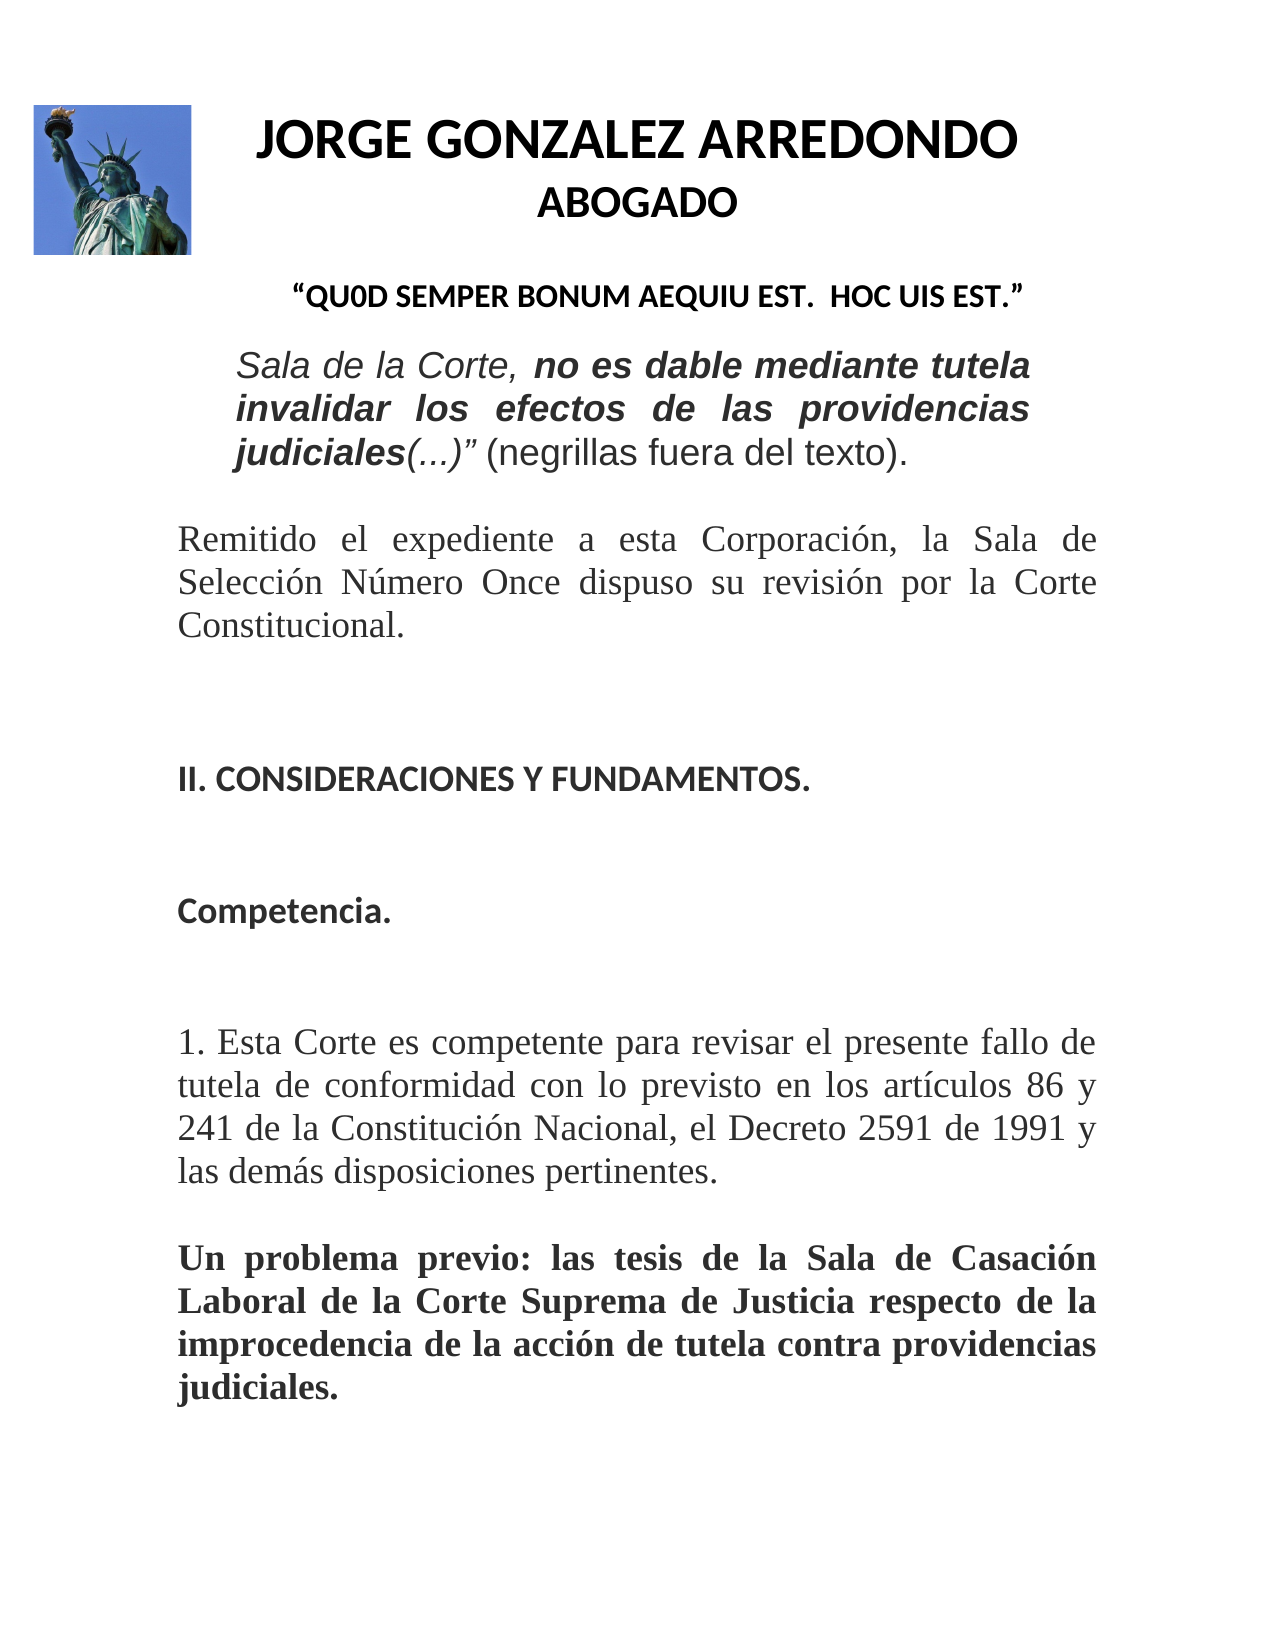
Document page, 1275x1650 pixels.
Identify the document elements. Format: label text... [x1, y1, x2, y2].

text Remitido el expediente a esta Corporación, la Sala de Selección Número Once dispuso su revisión por la Corte Constitucional. [177, 516, 1098, 645]
text II. CONSIDERACIONES Y FUNDAMENTOS. [177, 755, 1122, 801]
text Un problema previo: las tesis de la Sala de Casación Laboral de la Corte Suprema de Justicia respecto de la improcedencia de la acción de tutela contra providencias judiciales. [177, 1235, 1098, 1407]
picture [33, 105, 192, 255]
text Competencia. [177, 887, 1122, 933]
text 1. Esta Corte es competente para revisar el presente fallo de tutela de conformidad con lo previsto en los artículos 86 y 241 de la Constitución Nacional, el Decreto 2591 de 1991 y las demás disposiciones pertinentes. [177, 1019, 1098, 1192]
